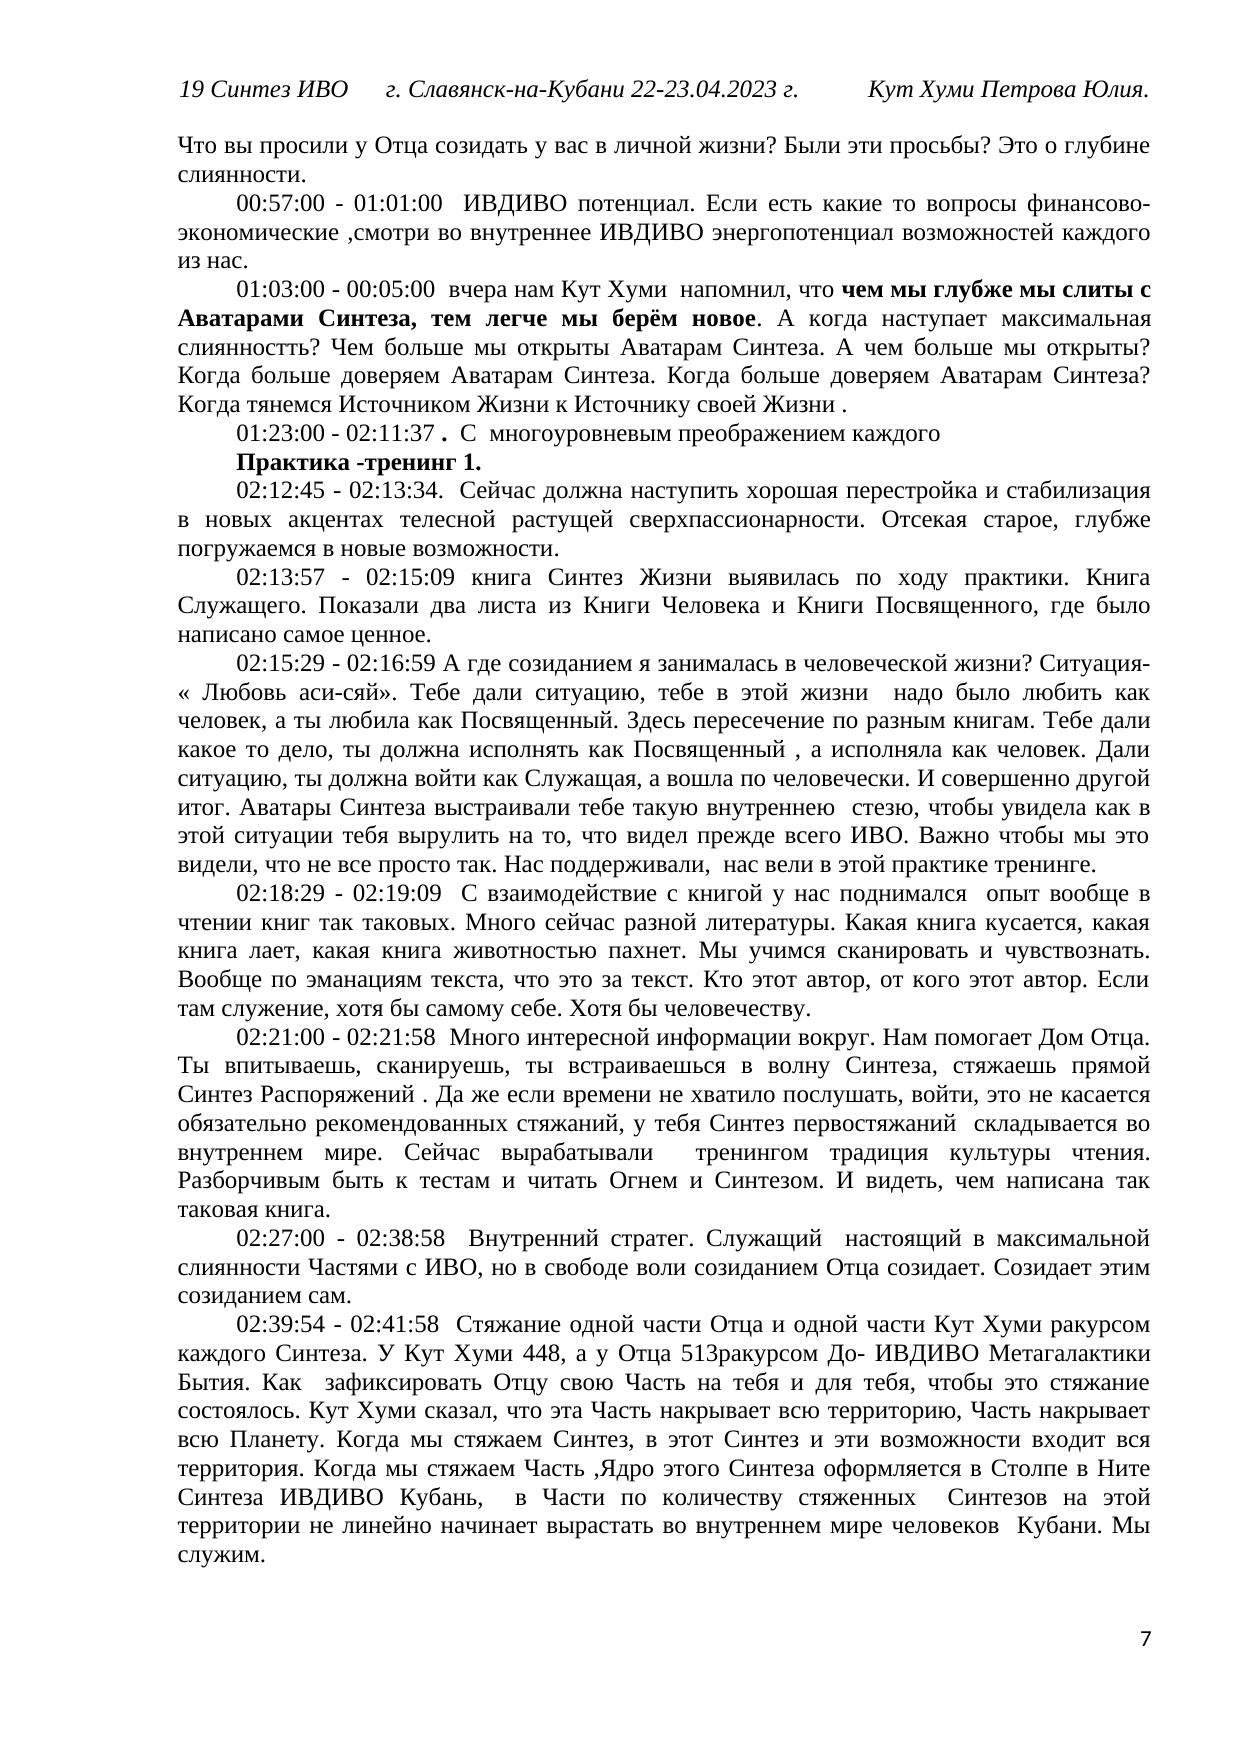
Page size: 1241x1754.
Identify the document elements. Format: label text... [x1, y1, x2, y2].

text 02:15:29 - 02:16:59 А где созиданием я занималась в человеческой жизни? Ситуация- « Любовь аси-сяй». Тебе дали ситуацию, тебе в этой жизни надо было любить как человек, а ты любила как Посвященный. Здесь пересечение по разным книгам. Тебе дали какое то дело, ты должна исполнять как Посвященный , а исполняла как человек. Дали ситуацию, ты должна войти как Служащая, а вошла по человечески. И совершенно другой итог. Аватары Синтеза выстраивали тебе такую внутреннею стезю, чтобы увидела как в этой ситуации тебя вырулить на то, что видел прежде всего ИВО. Важно чтобы мы это видели, что не все просто так. Нас поддерживали, нас вели в этой практике тренинге. [177, 648, 1152, 878]
text 00:57:00 - 01:01:00 ИВДИВО потенциал. Если есть какие то вопросы финансово- экономические ,смотри во внутреннее ИВДИВО энергопотенциал возможностей каждого из нас. [177, 188, 1152, 274]
text 02:13:57 - 02:15:09 книга Синтез Жизни выявилась по ходу практики. Книга Служащего. Показали два листа из Книги Человека и Книги Посвященного, где было написано самое ценное. [177, 562, 1152, 648]
text 02:21:00 - 02:21:58 Много интересной информации вокруг. Нам помогает Дом Отца. Ты впитываешь, сканируешь, ты встраиваешься в волну Синтеза, стяжаешь прямой Синтез Распоряжений . Да же если времени не хватило послушать, войти, это не касается обязательно рекомендованных стяжаний, у тебя Синтез первостяжаний складывается во внутреннем мире. Сейчас вырабатывали тренингом традиция культуры чтения. Разборчивым быть к тестам и читать Огнем и Синтезом. И видеть, чем написана так таковая книга. [177, 1022, 1152, 1223]
text 02:18:29 - 02:19:09 С взаимодействие с книгой у нас поднимался опыт вообще в чтении книг так таковых. Много сейчас разной литературы. Какая книга кусается, какая книга лает, какая книга животностью пахнет. Мы учимся сканировать и чувствознать. Вообще по эманациям текста, что это за текст. Кто этот автор, от кого этот автор. Если там служение, хотя бы самому себе. Хотя бы человечеству. [177, 878, 1152, 1022]
text 02:12:45 - 02:13:34. Сейчас должна наступить хорошая перестройка и стабилизация в новых акцентах телесной растущей сверхпассионарности. Отсекая старое, глубже погружаемся в новые возможности. [177, 476, 1152, 562]
text 01:03:00 - 00:05:00 вчера нам Кут Хуми напомнил, что чем мы глубже мы слиты с Аватарами Синтеза, тем легче мы берём новое. А когда наступает максимальная слиянностть? Чем больше мы открыты Аватарам Синтеза. А чем больше мы открыты? Когда больше доверяем Аватарам Синтеза. Когда больше доверяем Аватарам Синтеза? Когда тянемся Источником Жизни к Источнику своей Жизни . [177, 274, 1152, 418]
text 01:23:00 - 02:11:37 . С многоуровневым преображением каждого [177, 418, 1152, 447]
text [177, 131, 1152, 188]
text 02:27:00 - 02:38:58 Внутренний стратег. Служащий настоящий в максимальной слиянности Частями с ИВО, но в свободе воли созиданием Отца созидает. Созидает этим созиданием сам. [177, 1223, 1152, 1309]
text 02:39:54 - 02:41:58 Стяжание одной части Отца и одной части Кут Хуми ракурсом каждого Синтеза. У Кут Хуми 448, а у Отца 513ракурсом До- ИВДИВО Метагалактики Бытия. Как зафиксировать Отцу свою Часть на тебя и для тебя, чтобы это стяжание состоялось. Кут Хуми сказал, что эта Часть накрывает всю территорию, Часть накрывает всю Планету. Когда мы стяжаем Синтез, в этот Синтез и эти возможности входит вся территория. Когда мы стяжаем Часть ,Ядро этого Синтеза оформляется в Столпе в Ните Синтеза ИВДИВО Кубань, в Части по количеству стяженных Синтезов на этой территории не линейно начинает вырастать во внутреннем мире человеков Кубани. Мы служим. [177, 1309, 1152, 1568]
text Практика -тренинг 1. [177, 447, 1152, 476]
